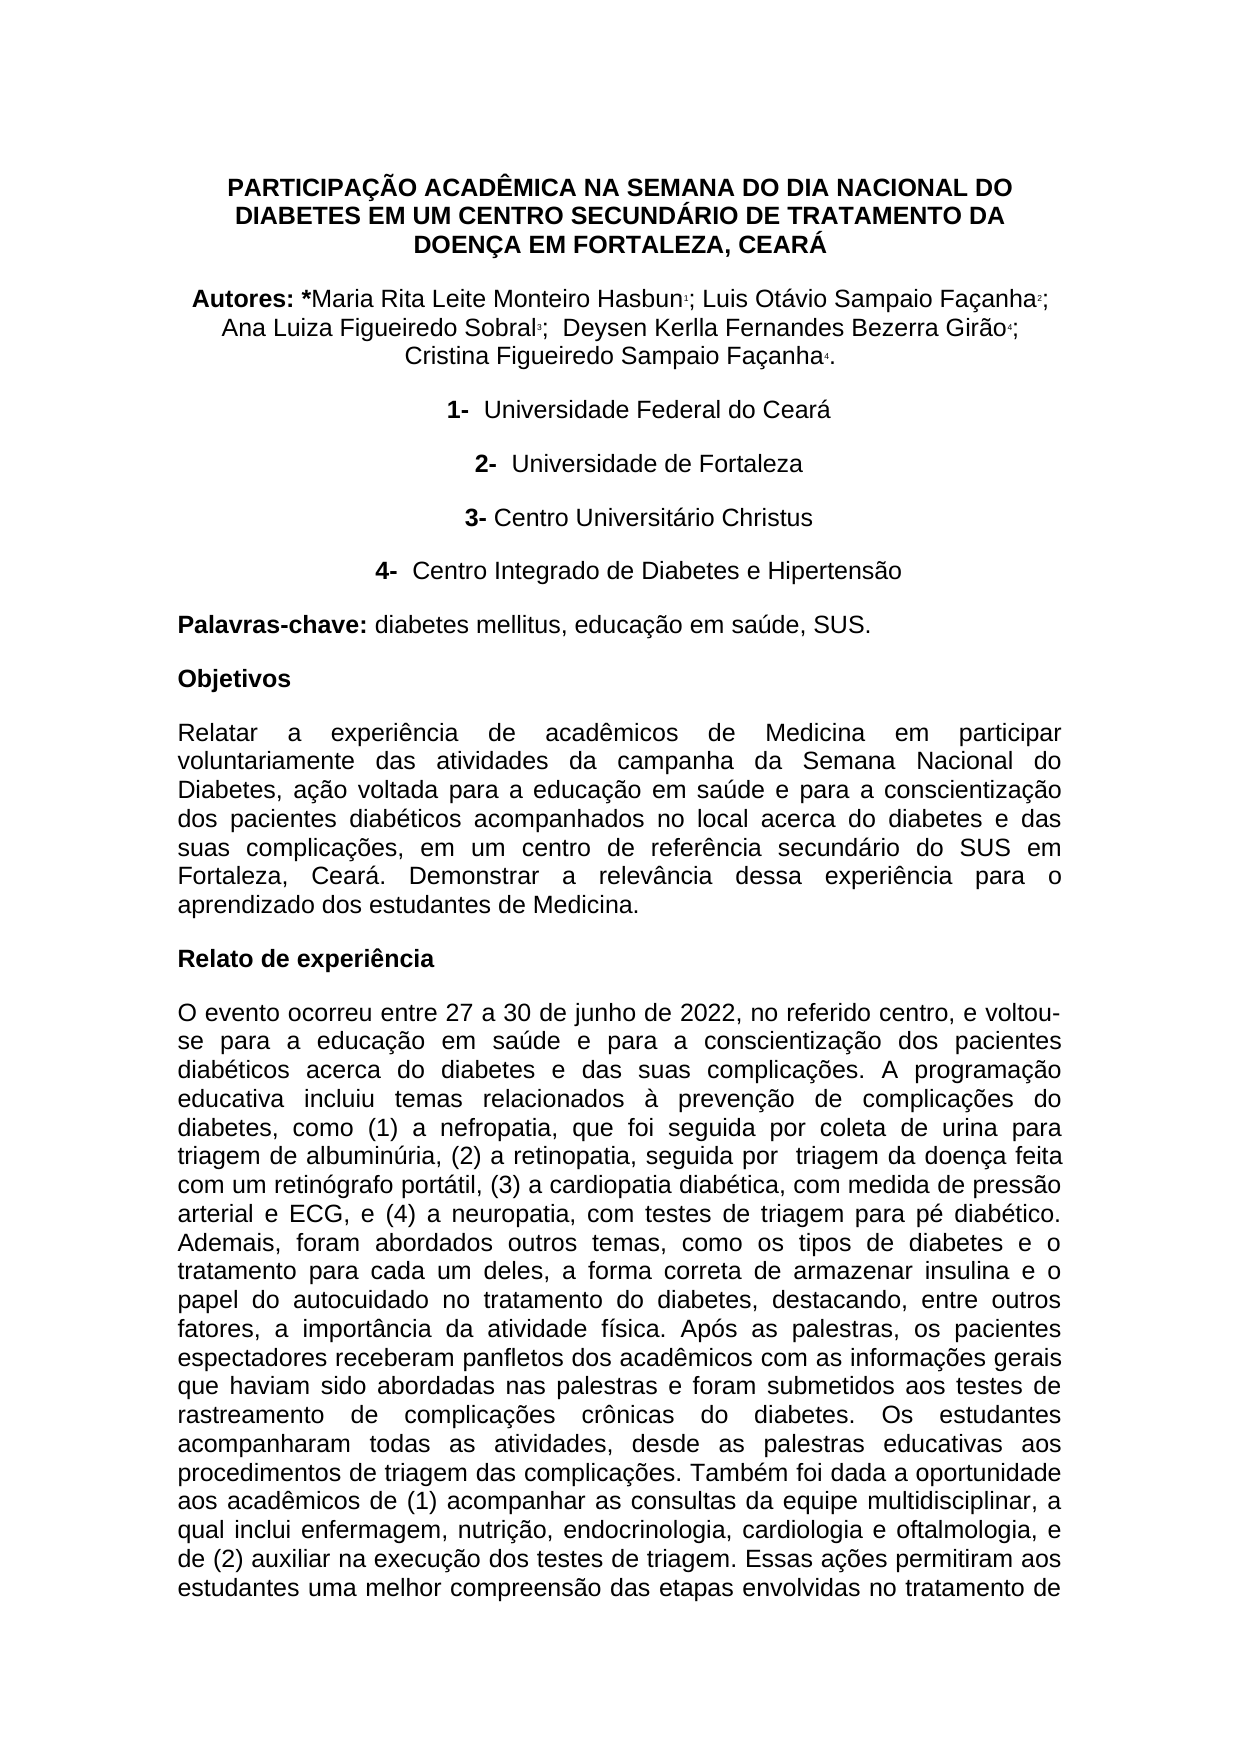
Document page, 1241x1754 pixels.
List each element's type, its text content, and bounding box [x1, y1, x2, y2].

text 1- Universidade Federal do Ceará [215, 395, 1063, 424]
text Relatar a experiência de acadêmicos de Medicina em participar voluntariamente das atividades da campanha da Semana Nacional do Diabetes, ação voltada para a educação em saúde e para a conscientização dos pacientes diabéticos acompanhados no local acerca do diabetes e das suas complicações, em um centro de referência secundário do SUS em Fortaleza, Ceará. Demonstrar a relevância dessa experiência para o aprendizado dos estudantes de Medicina. [177, 718, 1063, 919]
text Autores: *Maria Rita Leite Monteiro Hasbun1; Luis Otávio Sampaio Façanha2; Ana Luiza Figueiredo Sobral3; Deysen Kerlla Fernandes Bezerra Girão4; Cristina Figueiredo Sampaio Façanha4. [177, 284, 1063, 370]
text Palavras-chave: diabetes mellitus, educação em saúde, SUS. [177, 610, 1063, 639]
text Objetivos [177, 664, 1063, 693]
text PARTICIPAÇÃO ACADÊMICA NA SEMANA DO DIA NACIONAL DO DIABETES EM UM CENTRO SECUNDÁRIO DE TRATAMENTO DA DOENÇA EM FORTALEZA, CEARÁ [177, 173, 1063, 259]
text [177, 998, 1063, 1601]
text 3- Centro Universitário Christus [215, 503, 1063, 531]
text Relato de experiência [177, 944, 1063, 973]
text 2- Universidade de Fortaleza [215, 449, 1063, 478]
text 4- Centro Integrado de Diabetes e Hipertensão [215, 556, 1063, 585]
